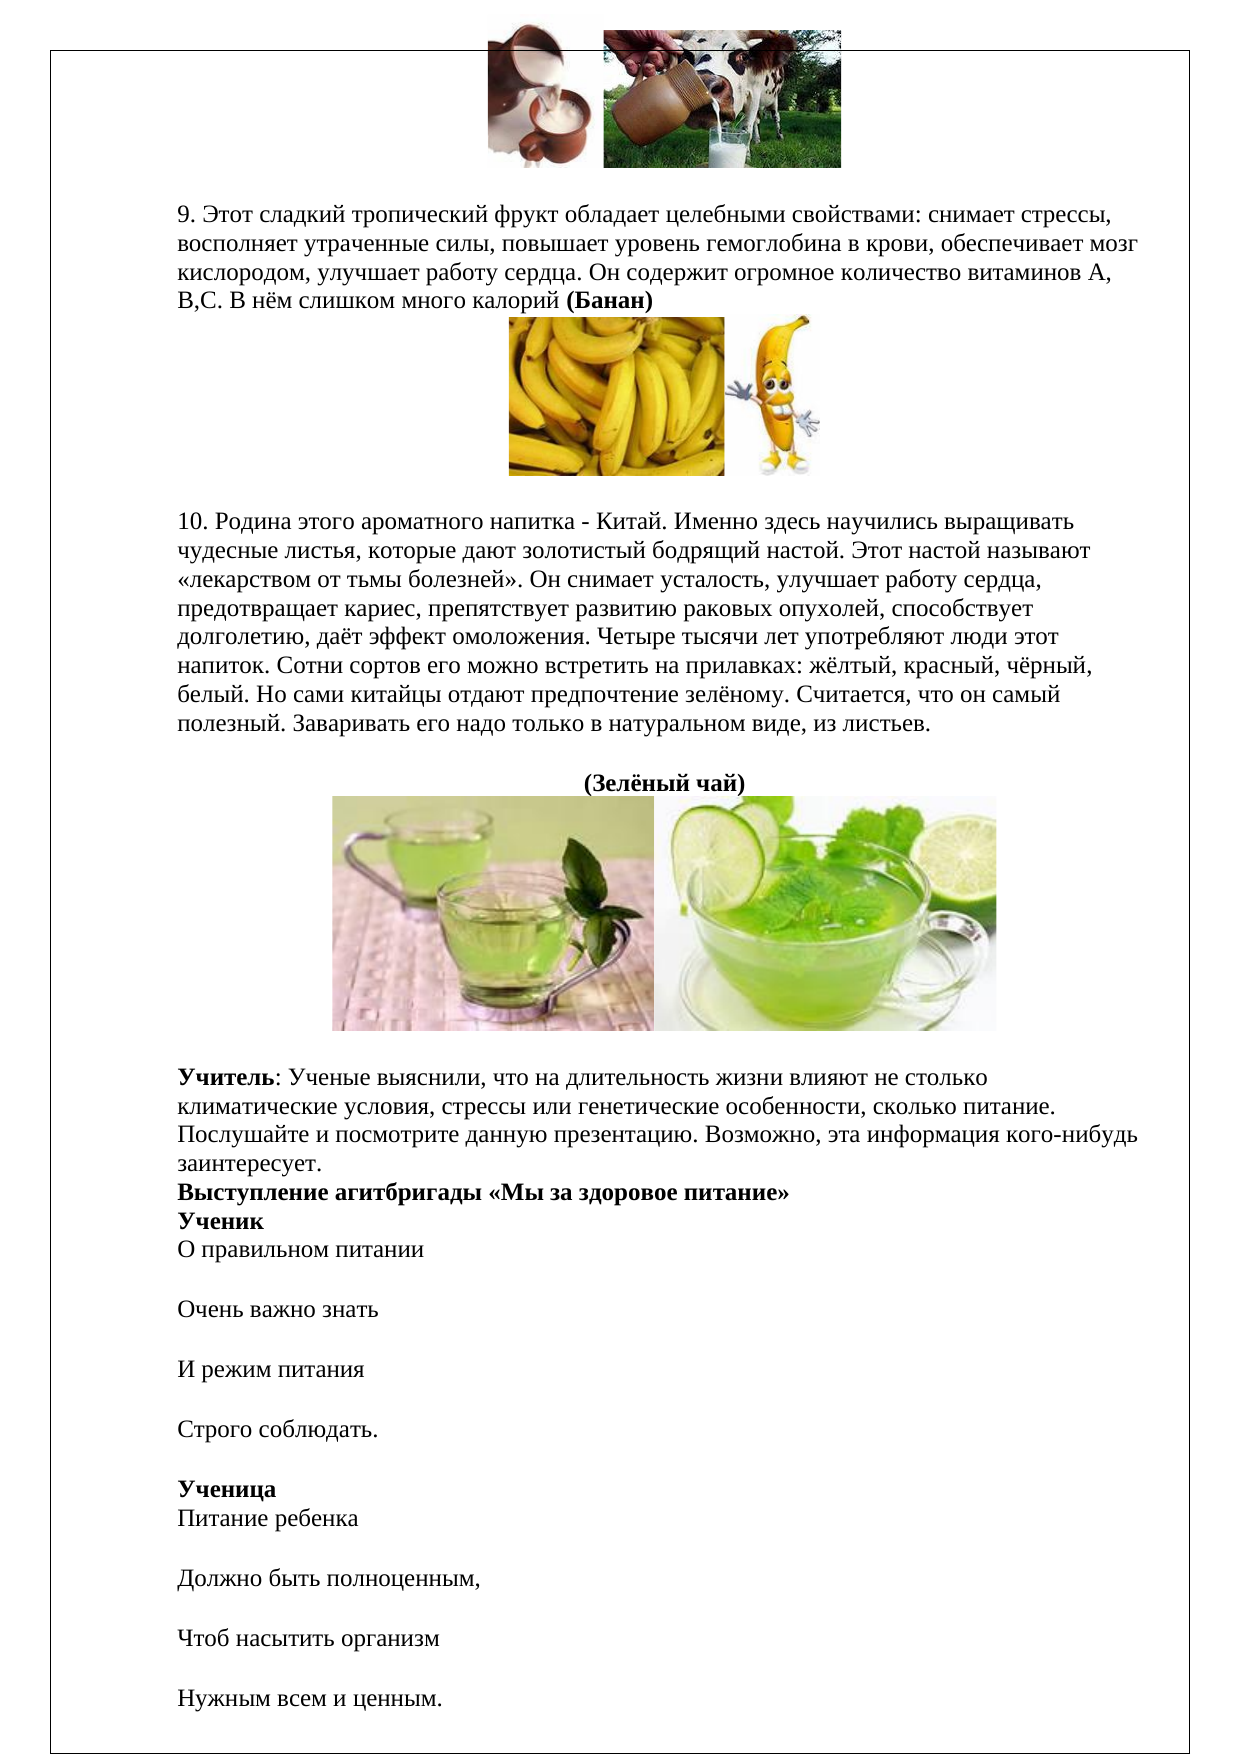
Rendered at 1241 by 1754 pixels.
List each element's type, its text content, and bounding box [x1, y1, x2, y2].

picture [487, 14, 842, 50]
text Очень важно знать [177, 1294, 1152, 1323]
text Нужным всем и ценным. [177, 1683, 1152, 1712]
text Питание ребенка [177, 1503, 1152, 1532]
text Учитель: Ученые выяснили, что на длительность жизни влияют не столько климатические условия, стрессы или генетические особенности, сколько питание. Послушайте и посмотрите данную презентацию. Возможно, эта информация кого-нибудь заинтересует. [177, 1062, 1152, 1177]
text И режим питания [177, 1354, 1152, 1383]
text 9. Этот сладкий тропический фрукт обладает целебными свойствами: снимает стрессы, восполняет утраченные силы, повышает уровень гемоглобина в крови, обеспечивает мозг кислородом, улучшает работу сердца. Он содержит огромное количество витаминов А, В,С. В нём слишком много калорий (Банан) [177, 199, 1152, 314]
picture [508, 314, 820, 476]
text О правильном питании [177, 1234, 1152, 1263]
text Строго соблюдать. [177, 1414, 1152, 1443]
text Ученица [177, 1474, 1152, 1503]
text (Зелёный чай) [177, 768, 1152, 796]
text Выступление агитбригады «Мы за здоровое питание» [177, 1177, 1152, 1206]
picture [487, 51, 842, 168]
text Чтоб насытить организм [177, 1623, 1152, 1652]
text Должно быть полноценным, [177, 1563, 1152, 1592]
text Ученик [177, 1206, 1152, 1234]
text 10. Родина этого ароматного напитка - Китай. Именно здесь научились выращивать чудесные листья, которые дают золотистый бодрящий настой. Этот настой называют «лекарством от тьмы болезней». Он снимает усталость, улучшает работу сердца, предотвращает кариес, препятствует развитию раковых опухолей, способствует долголетию, даёт эффект омоложения. Четыре тысячи лет употребляют люди этот напиток. Сотни сортов его можно встретить на прилавках: жёлтый, красный, чёрный, белый. Но сами китайцы отдают предпочтение зелёному. Считается, что он самый полезный. Заваривать его надо только в натуральном виде, из листьев. [177, 506, 1152, 736]
picture [332, 796, 997, 1031]
